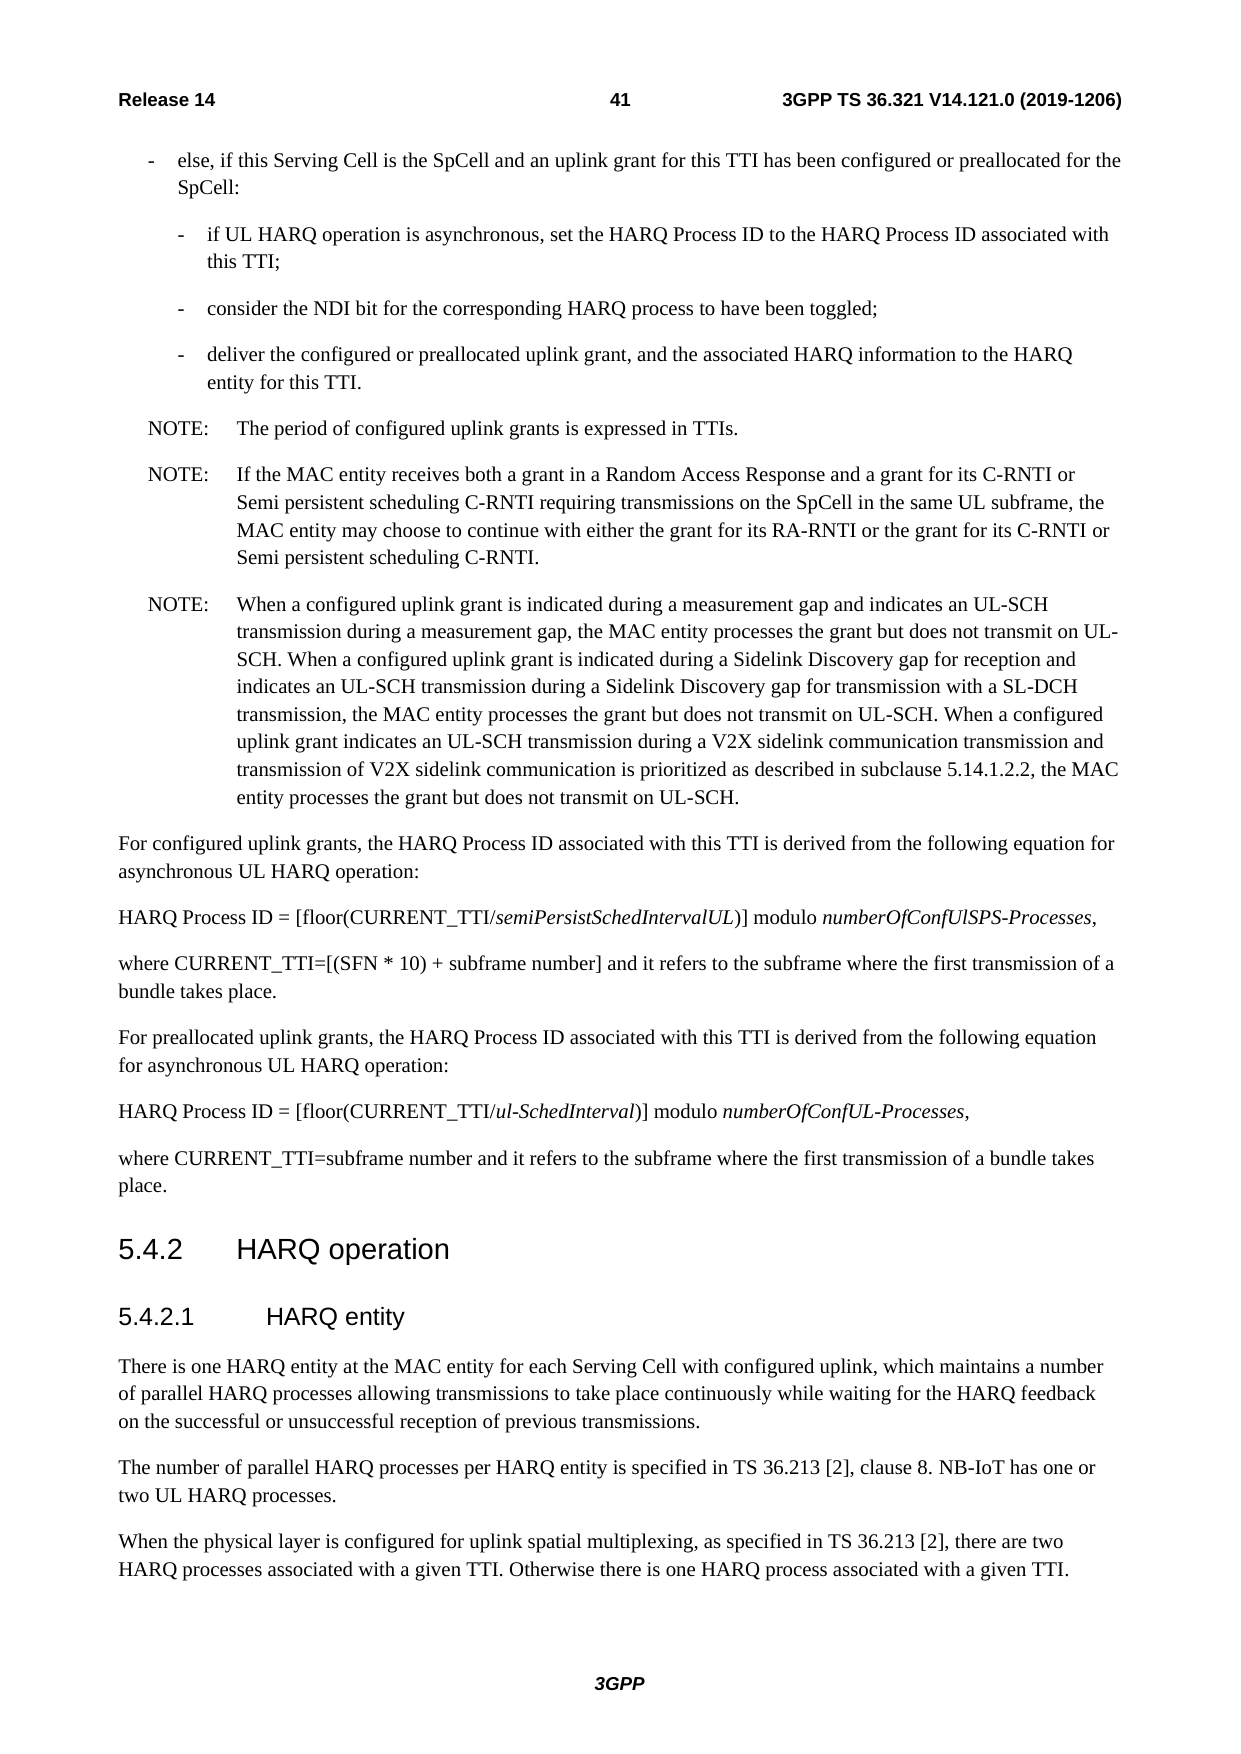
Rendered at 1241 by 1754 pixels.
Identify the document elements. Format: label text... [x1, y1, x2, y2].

text HARQ Process ID = [floor(CURRENT_TTI/semiPersistSchedIntervalUL)] modulo numberOfConfUlSPS-Processes, [118, 905, 1122, 929]
text NOTE: The period of configured uplink grants is expressed in TTIs. [148, 416, 1122, 440]
text NOTE: When a configured uplink grant is indicated during a measurement gap and indicates an UL-SCH transmission during a measurement gap, the MAC entity processes the grant but does not transmit on UL-SCH. When a configured uplink grant is indicated during a Sidelink Discovery gap for reception and indicates an UL-SCH transmission during a Sidelink Discovery gap for transmission with a SL-DCH transmission, the MAC entity processes the grant but does not transmit on UL-SCH. When a configured uplink grant indicates an UL-SCH transmission during a V2X sidelink communication transmission and transmission of V2X sidelink communication is prioritized as described in subclause 5.14.1.2.2, the MAC entity processes the grant but does not transmit on UL-SCH. [148, 591, 1122, 809]
text - deliver the configured or preallocated uplink grant, and the associated HARQ information to the HARQ entity for this TTI. [177, 342, 1122, 394]
text NOTE: If the MAC entity receives both a grant in a Random Access Response and a grant for its C-RNTI or Semi persistent scheduling C-RNTI requiring transmissions on the SpCell in the same UL subframe, the MAC entity may choose to continue with either the grant for its RA-RNTI or the grant for its C-RNTI or Semi persistent scheduling C-RNTI. [148, 462, 1122, 569]
subtitle 5.4.2 HARQ operation [118, 1232, 1122, 1266]
text - if UL HARQ operation is asynchronous, set the HARQ Process ID to the HARQ Process ID associated with this TTI; [177, 222, 1122, 273]
text The number of parallel HARQ processes per HARQ entity is specified in TS 36.213 [2], clause 8. NB-IoT has one or two UL HARQ processes. [118, 1455, 1122, 1507]
text For configured uplink grants, the HARQ Process ID associated with this TTI is derived from the following equation for asynchronous UL HARQ operation: [118, 831, 1122, 883]
text where CURRENT_TTI=subframe number and it refers to the subframe where the first transmission of a bundle takes place. [118, 1146, 1122, 1197]
text where CURRENT_TTI=[(SFN * 10) + subframe number] and it refers to the subframe where the first transmission of a bundle takes place. [118, 951, 1122, 1003]
text HARQ Process ID = [floor(CURRENT_TTI/ul-SchedInterval)] modulo numberOfConfUL-Processes, [118, 1099, 1122, 1123]
text When the physical layer is configured for uplink spatial multiplexing, as specified in TS 36.213 [2], there are two HARQ processes associated with a given TTI. Otherwise there is one HARQ process associated with a given TTI. [118, 1529, 1122, 1581]
text For preallocated uplink grants, the HARQ Process ID associated with this TTI is derived from the following equation for asynchronous UL HARQ operation: [118, 1025, 1122, 1077]
text - else, if this Serving Cell is the SpCell and an uplink grant for this TTI has been configured or preallocated for the SpCell: [148, 148, 1122, 199]
text - consider the NDI bit for the corresponding HARQ process to have been toggled; [177, 296, 1122, 320]
text There is one HARQ entity at the MAC entity for each Serving Cell with configured uplink, which maintains a number of parallel HARQ processes allowing transmissions to take place continuously while waiting for the HARQ feedback on the successful or unsuccessful reception of previous transmissions. [118, 1354, 1122, 1433]
subtitle 5.4.2.1 HARQ entity [118, 1302, 1122, 1331]
